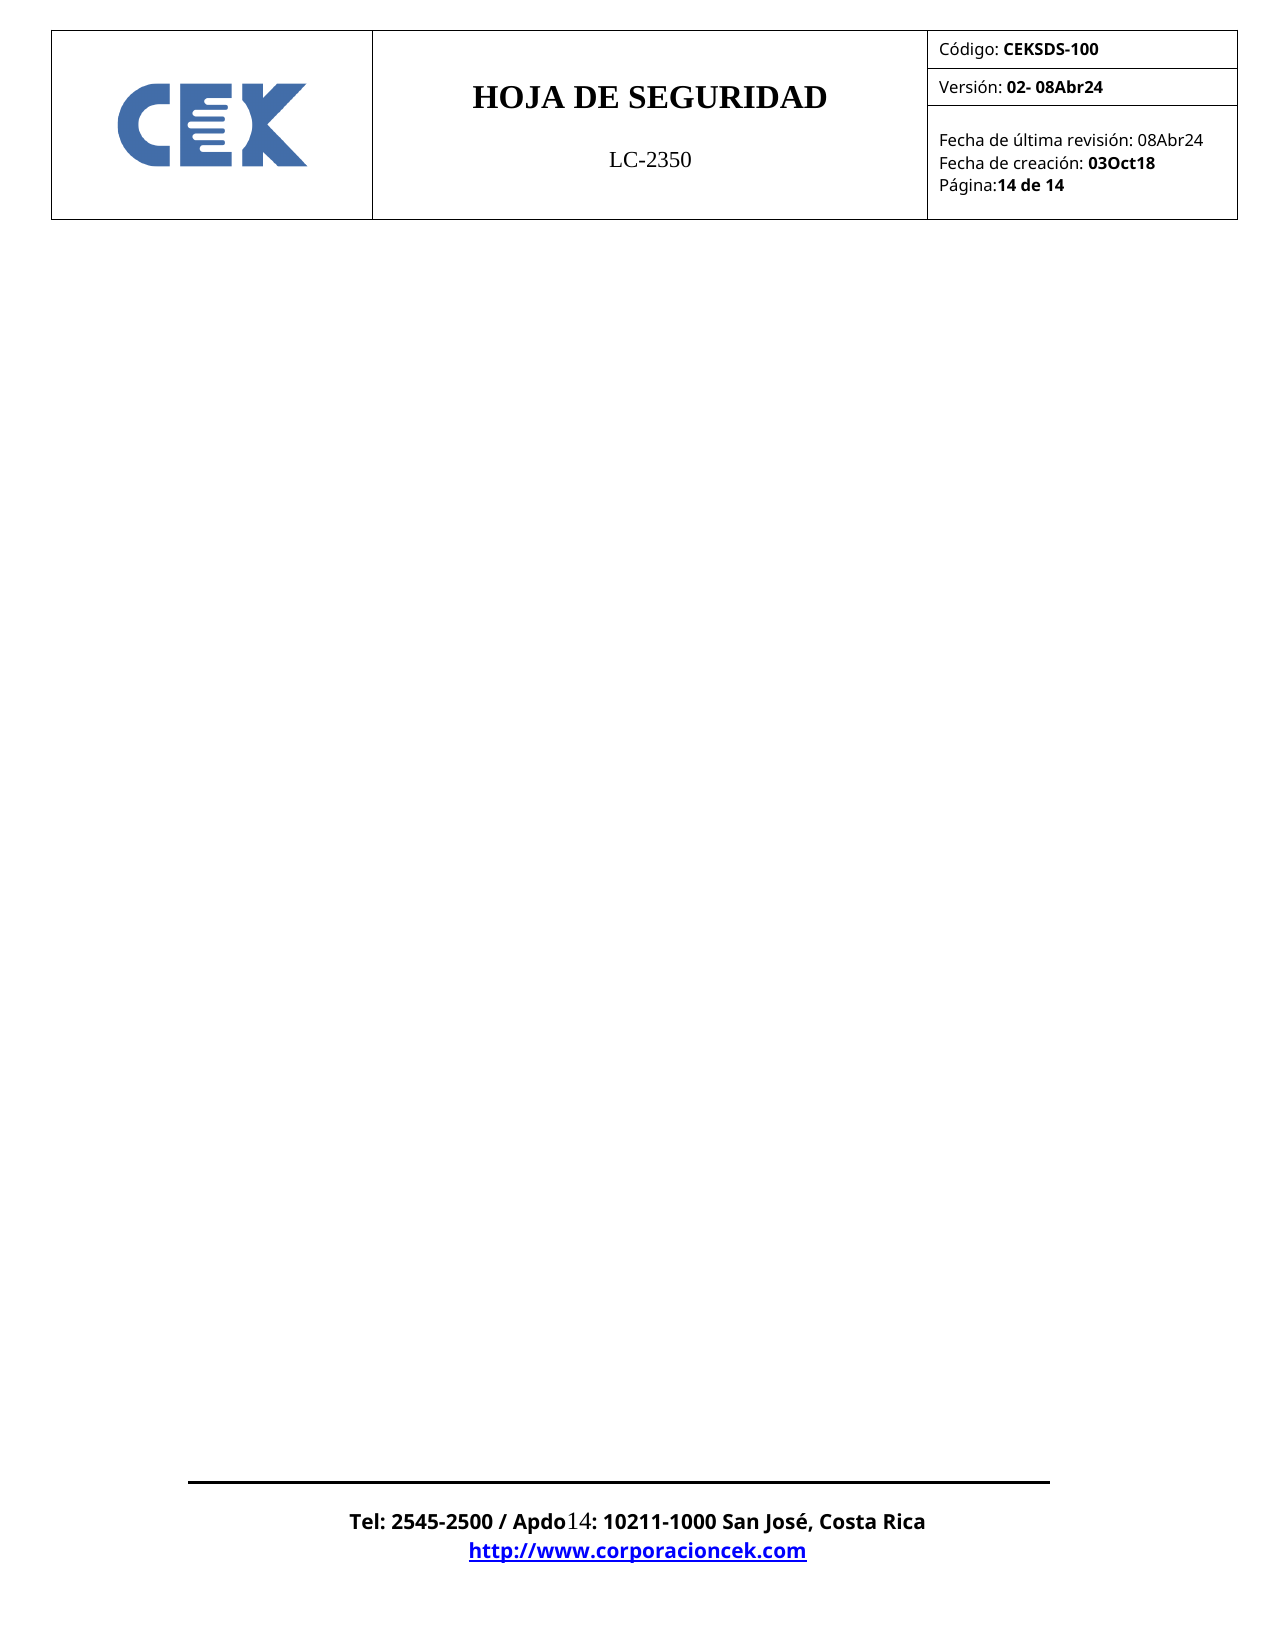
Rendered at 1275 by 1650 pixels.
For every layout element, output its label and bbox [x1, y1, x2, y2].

picture [105, 71, 320, 179]
